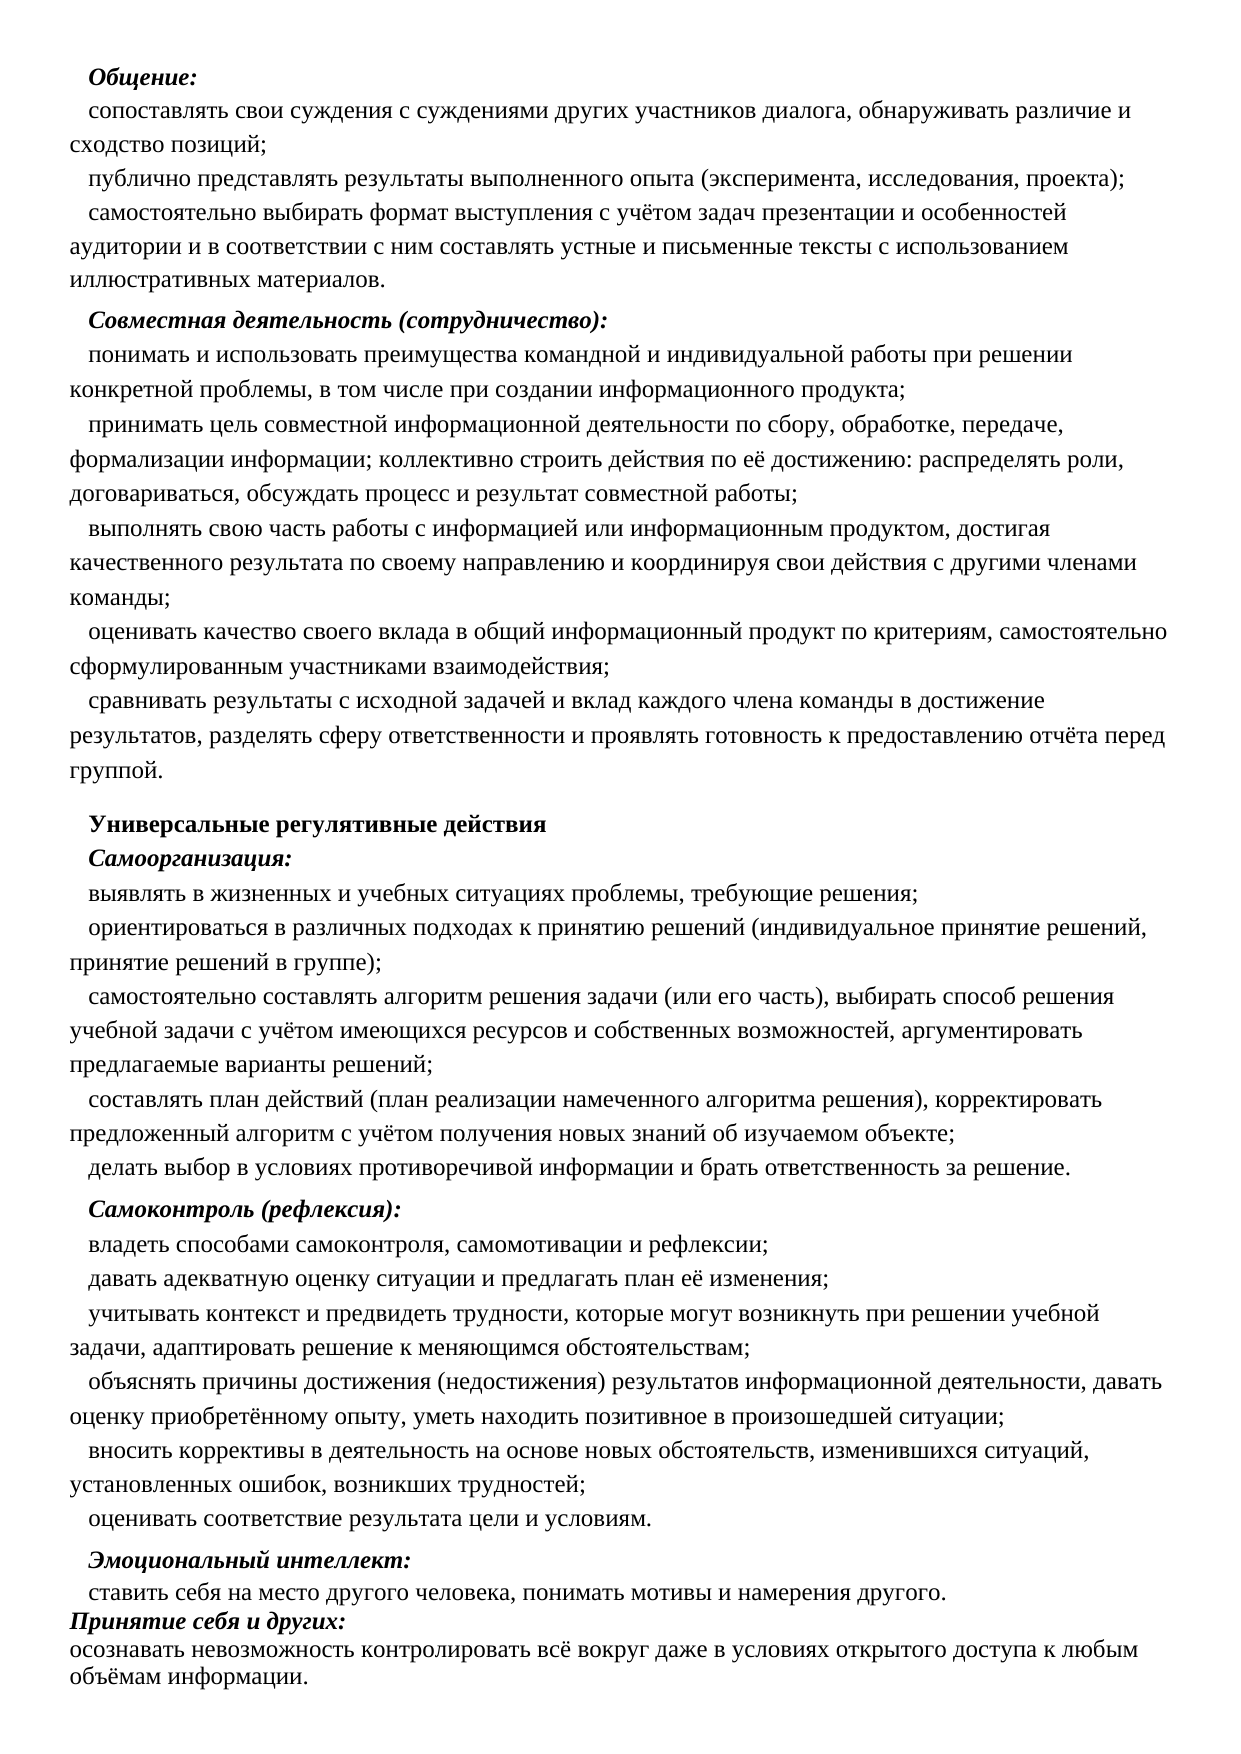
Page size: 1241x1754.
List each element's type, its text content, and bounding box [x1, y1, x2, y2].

text Общение: сопоставлять свои суждения с суждениями других участников диалога, обнаруживать различие и сходство позиций; публично представлять результаты выполненного опыта (эксперимента, исследования, проекта); самостоятельно выбирать формат выступления с учётом задач презентации и особенностей аудитории и в соответствии с ним составлять устные и письменные тексты с использованием иллюстративных материалов. [69, 62, 1141, 293]
text Самоконтроль (рефлексия): владеть способами самоконтроля, самомотивации и рефлексии; давать адекватную оценку ситуации и предлагать план её изменения; учитывать контекст и предвидеть трудности, которые могут возникнуть при решении учебной задачи, адаптировать решение к меняющимся обстоятельствам; объяснять причины достижения (недостижения) результатов информационной деятельности, давать оценку приобретённому опыту, уметь находить позитивное в произошедшей ситуации; вносить коррективы в деятельность на основе новых обстоятельств, изменившихся ситуаций, установленных ошибок, возникших трудностей; оценивать соответствие результата цели и условиям. [69, 1194, 1171, 1533]
text Принятие себя и других: осознавать невозможность контролировать всё вокруг даже в условиях открытого доступа к любым объёмам информации. [69, 1608, 1171, 1690]
text Совместная деятельность (сотрудничество): понимать и использовать преимущества командной и индивидуальной работы при решении конкретной проблемы, в том числе при создании информационного продукта; принимать цель совместной информационной деятельности по сбору, обработке, передаче, формализации информации; коллективно строить действия по её достижению: распределять роли, договариваться, обсуждать процесс и результат совместной работы; выполнять свою часть работы с информацией или информационным продуктом, достигая качественного результата по своему направлению и координируя свои действия с другими членами команды; оценивать качество своего вклада в общий информационный продукт по критериям, самостоятельно сформулированным участниками взаимодействия; сравнивать результаты с исходной задачей и вклад каждого члена команды в достижение результатов, разделять сферу ответственности и проявлять готовность к предоставлению отчёта перед группой. [69, 305, 1171, 784]
text Эмоциональный интеллект: ставить себя на место другого человека, понимать мотивы и намерения другого. [88, 1545, 961, 1605]
text Универсальные регулятивные действия Самоорганизация: выявлять в жизненных и учебных ситуациях проблемы, требующие решения; ориентироваться в различных подходах к принятию решений (индивидуальное принятие решений, принятие решений в группе); самостоятельно составлять алгоритм решения задачи (или его часть), выбирать способ решения учебной задачи с учётом имеющихся ресурсов и собственных возможностей, аргументировать предлагаемые варианты решений; составлять план действий (план реализации намеченного алгоритма решения), корректировать предложенный алгоритм с учётом получения новых знаний об изучаемом объекте; делать выбор в условиях противоречивой информации и брать ответственность за решение. [69, 809, 1156, 1181]
